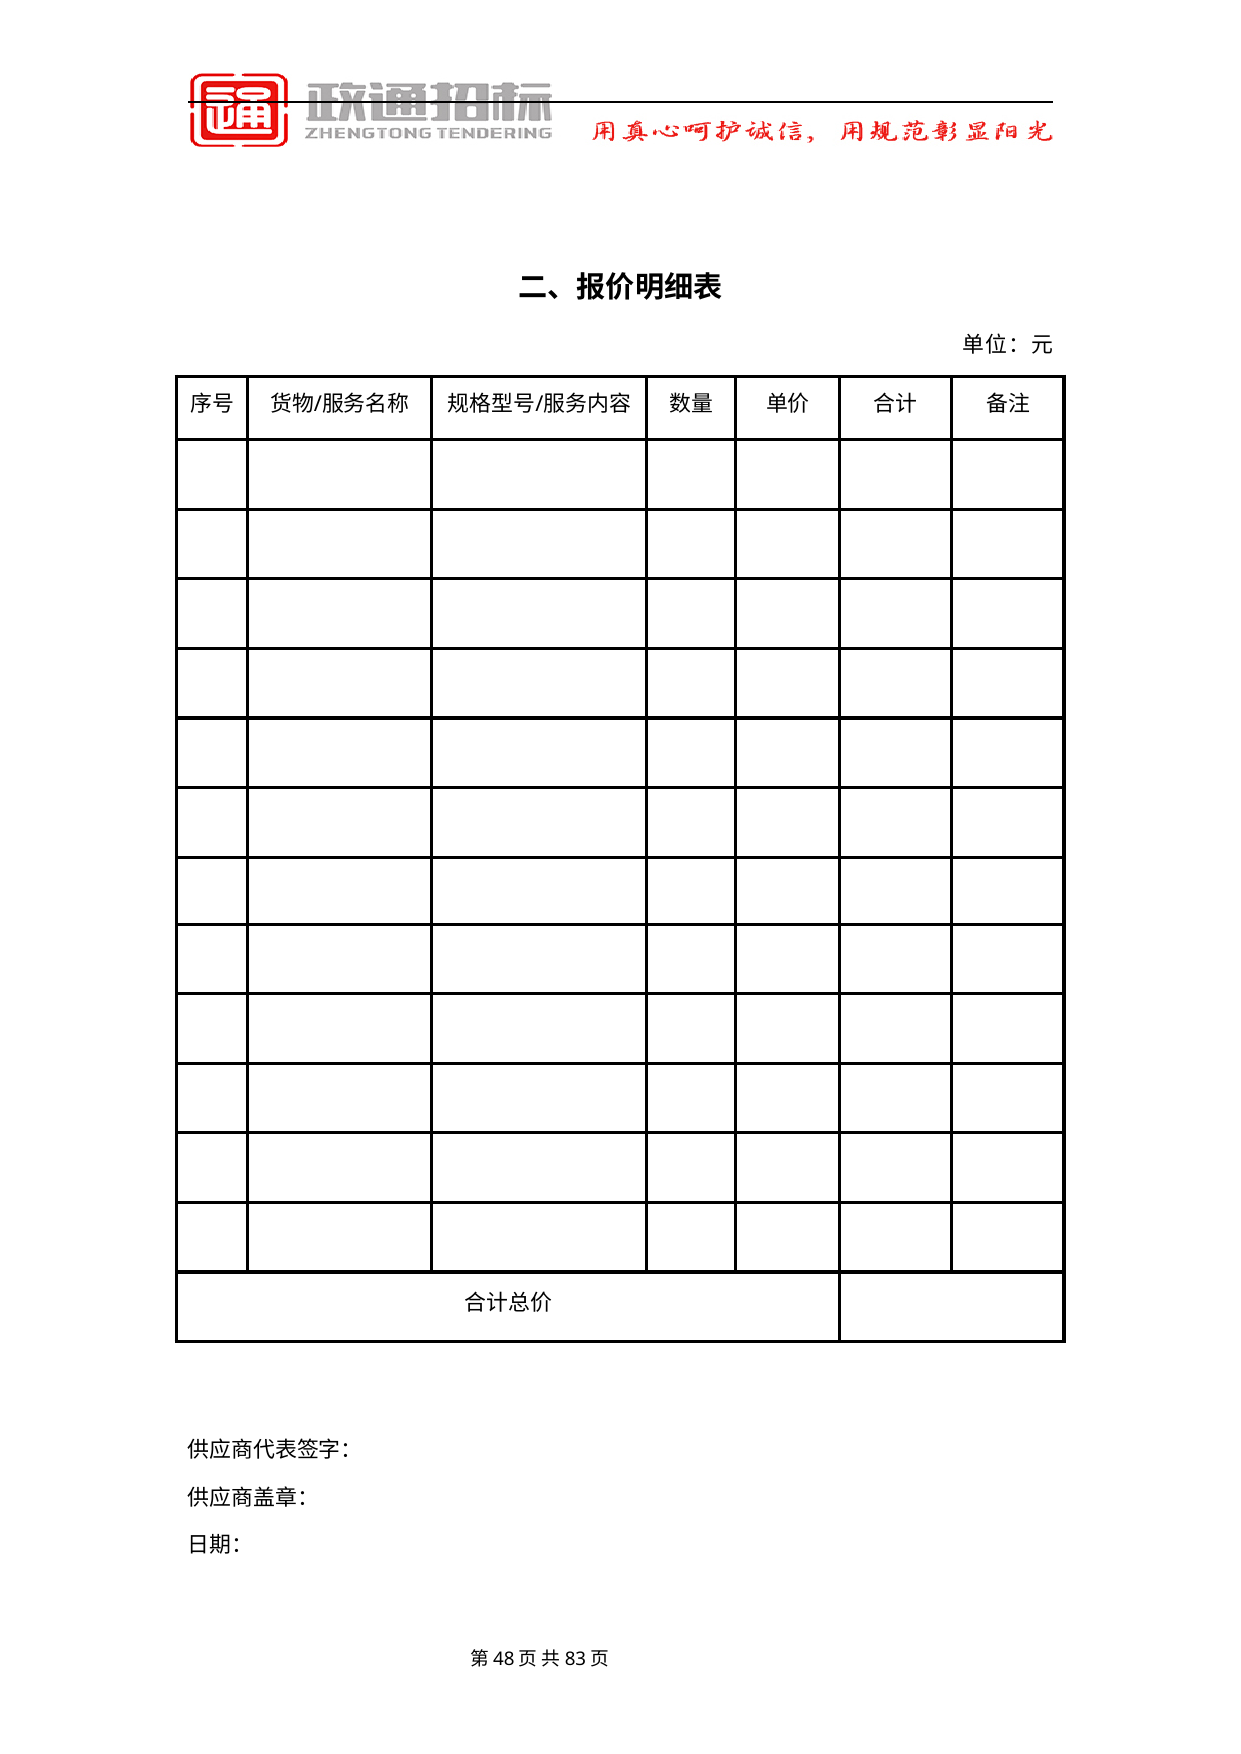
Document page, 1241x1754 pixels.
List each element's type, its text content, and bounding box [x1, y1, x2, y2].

table_cell [841, 1134, 950, 1201]
table_cell [648, 1134, 734, 1201]
table_cell [178, 1134, 246, 1201]
table_cell [841, 926, 950, 992]
table_cell [737, 789, 838, 856]
table_cell [841, 1065, 950, 1131]
table_cell [648, 995, 734, 1062]
table_cell [648, 650, 734, 716]
picture [188, 73, 1053, 101]
table_cell [433, 926, 645, 992]
table_cell [737, 1065, 838, 1131]
table_cell [737, 995, 838, 1062]
table_cell [178, 995, 246, 1062]
table_cell [648, 859, 734, 922]
table_cell [953, 580, 1062, 647]
table_header 货物/服务名称 [249, 378, 430, 438]
subtitle 二、报价明细表 [187, 263, 1053, 306]
table_cell [953, 926, 1062, 992]
table_cell [737, 511, 838, 577]
table_cell [249, 789, 430, 856]
table_cell [648, 926, 734, 992]
table_cell [737, 859, 838, 922]
table_cell [178, 511, 246, 577]
table_header 单价 [737, 378, 838, 438]
table_cell [433, 511, 645, 577]
table_cell [648, 720, 734, 786]
table_cell [178, 580, 246, 647]
table_cell [433, 995, 645, 1062]
table_cell [841, 789, 950, 856]
table_cell [249, 580, 430, 647]
table_cell [648, 580, 734, 647]
table_cell [249, 1204, 430, 1270]
table_cell [953, 720, 1062, 786]
table_cell [249, 650, 430, 716]
table_cell [433, 441, 645, 508]
table_cell [178, 1204, 246, 1270]
table_cell [178, 789, 246, 856]
table_cell [953, 511, 1062, 577]
table_cell [433, 650, 645, 716]
table_cell [737, 926, 838, 992]
table_header 规格型号/服务内容 [433, 378, 645, 438]
table_cell [648, 1204, 734, 1270]
table_cell [737, 1204, 838, 1270]
table_header 备注 [953, 378, 1062, 438]
text 供应商盖章： [187, 1480, 1053, 1512]
table_cell [249, 720, 430, 786]
text 单位：元 [187, 327, 1053, 359]
table_cell [249, 511, 430, 577]
table_cell [953, 1065, 1062, 1131]
table_cell [648, 441, 734, 508]
table_cell [953, 859, 1062, 922]
table_cell [953, 1204, 1062, 1270]
table_cell [841, 650, 950, 716]
table_header 数量 [648, 378, 734, 438]
picture [188, 103, 1053, 147]
table_cell [953, 441, 1062, 508]
table_cell [841, 859, 950, 922]
table_cell [433, 859, 645, 922]
table_cell [249, 441, 430, 508]
table_cell [737, 1134, 838, 1201]
table_cell [178, 859, 246, 922]
table_cell [178, 650, 246, 716]
table_cell [433, 1134, 645, 1201]
table_cell [841, 1274, 1062, 1340]
table_cell [648, 789, 734, 856]
table_cell [737, 580, 838, 647]
table_cell [178, 720, 246, 786]
table_cell [737, 441, 838, 508]
table_cell [841, 511, 950, 577]
table_cell [841, 720, 950, 786]
table_cell [953, 995, 1062, 1062]
table_cell [178, 441, 246, 508]
table_cell [841, 995, 950, 1062]
text 供应商代表签字： [187, 1432, 1053, 1464]
table_cell [841, 1204, 950, 1270]
table_cell [433, 720, 645, 786]
table_cell 合计总价 [178, 1274, 838, 1340]
table_cell [737, 720, 838, 786]
table_cell [737, 650, 838, 716]
table_cell [178, 926, 246, 992]
table_cell [433, 1204, 645, 1270]
table_cell [249, 995, 430, 1062]
table_cell [953, 789, 1062, 856]
table_cell [953, 1134, 1062, 1201]
table_cell [178, 1065, 246, 1131]
table_cell [841, 580, 950, 647]
table_cell [841, 441, 950, 508]
table_header 合计 [841, 378, 950, 438]
table_cell [433, 580, 645, 647]
table_cell [249, 926, 430, 992]
table_cell [433, 1065, 645, 1131]
table_cell [648, 1065, 734, 1131]
text 日期： [187, 1527, 1053, 1559]
table_cell [433, 789, 645, 856]
table_cell [249, 1065, 430, 1131]
table_cell [249, 859, 430, 922]
table_cell [648, 511, 734, 577]
table_header 序号 [178, 378, 246, 438]
table_cell [249, 1134, 430, 1201]
table_cell [953, 650, 1062, 716]
